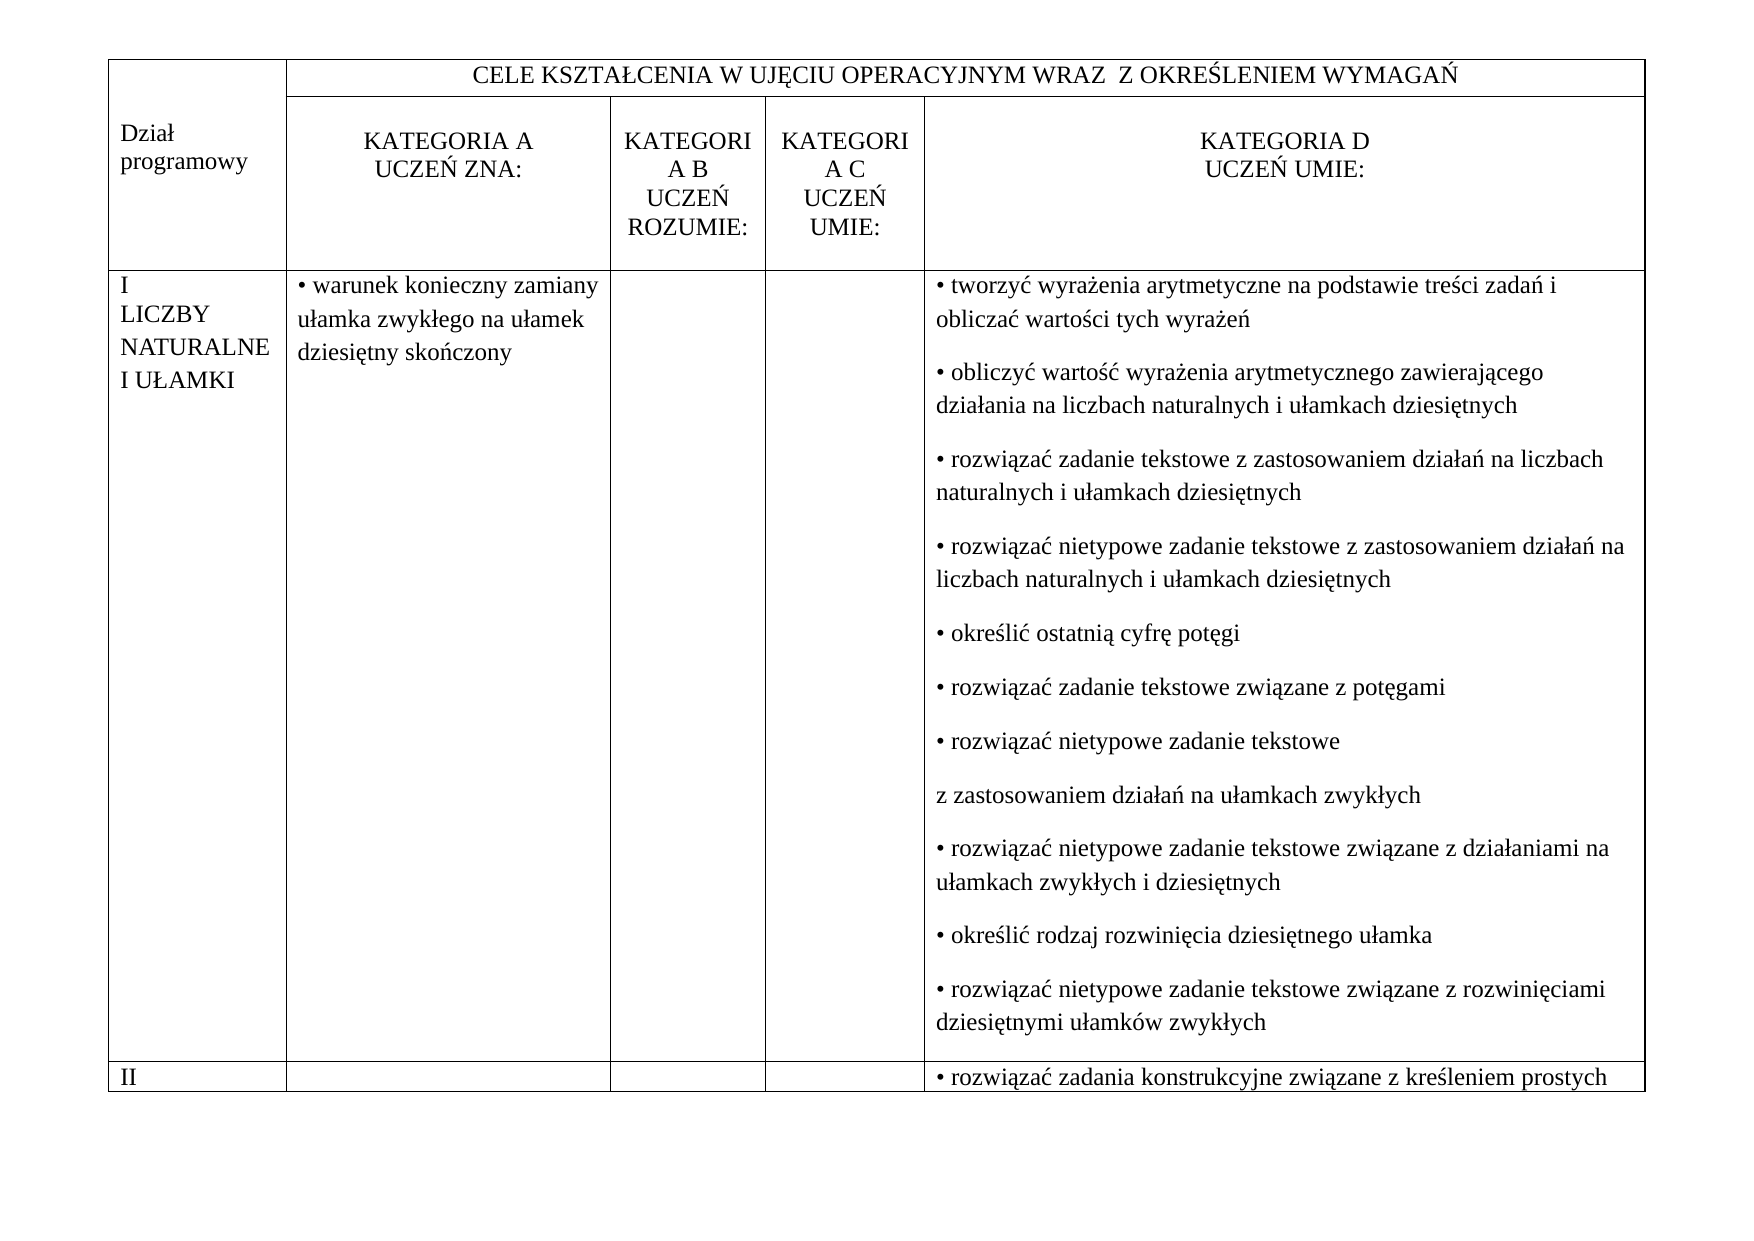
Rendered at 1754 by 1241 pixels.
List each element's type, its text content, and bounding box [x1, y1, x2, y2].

table_cell KATEGORIA A UCZEŃ ZNA: [287, 97, 610, 269]
table_cell [611, 271, 765, 1061]
table_cell [611, 1062, 765, 1091]
table_cell [287, 1062, 610, 1091]
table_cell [925, 1062, 1644, 1091]
table_cell [766, 1062, 924, 1091]
table_cell [766, 271, 924, 1061]
table_cell I LICZBY NATURALNE I UŁAMKI [109, 271, 286, 1061]
table_cell • tworzyć wyrażenia arytmetyczne na podstawie treści zadań i obliczać wartości tych wyrażeń • obliczyć wartość wyrażenia arytmetycznego zawierającego działania na liczbach naturalnych i ułamkach dziesiętnych • rozwiązać zadanie tekstowe z zastosowaniem działań na liczbach naturalnych i ułamkach dziesiętnych • rozwiązać nietypowe zadanie tekstowe z zastosowaniem działań na liczbach naturalnych i ułamkach dziesiętnych • określić ostatnią cyfrę potęgi • rozwiązać zadanie tekstowe związane z potęgami • rozwiązać nietypowe zadanie tekstowe z zastosowaniem działań na ułamkach zwykłych • rozwiązać nietypowe zadanie tekstowe związane z działaniami na ułamkach zwykłych i dziesiętnych • określić rodzaj rozwinięcia dziesiętnego ułamka • rozwiązać nietypowe zadanie tekstowe związane z rozwinięciami dziesiętnymi ułamków zwykłych [925, 271, 1644, 1061]
table_cell KATEGORIA C UCZEŃ UMIE: [766, 97, 924, 269]
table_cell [109, 1062, 286, 1091]
table_cell KATEGORIA B UCZEŃ ROZUMIE: [611, 97, 765, 269]
table_header Dział programowy [109, 60, 286, 269]
table_cell KATEGORIA D UCZEŃ UMIE: [925, 97, 1644, 269]
table_cell • warunek konieczny zamiany ułamka zwykłego na ułamek dziesiętny skończony [287, 271, 610, 1061]
table_header CELE KSZTAŁCENIA W UJĘCIU OPERACYJNYM WRAZ Z OKREŚLENIEM WYMAGAŃ [287, 60, 1644, 96]
